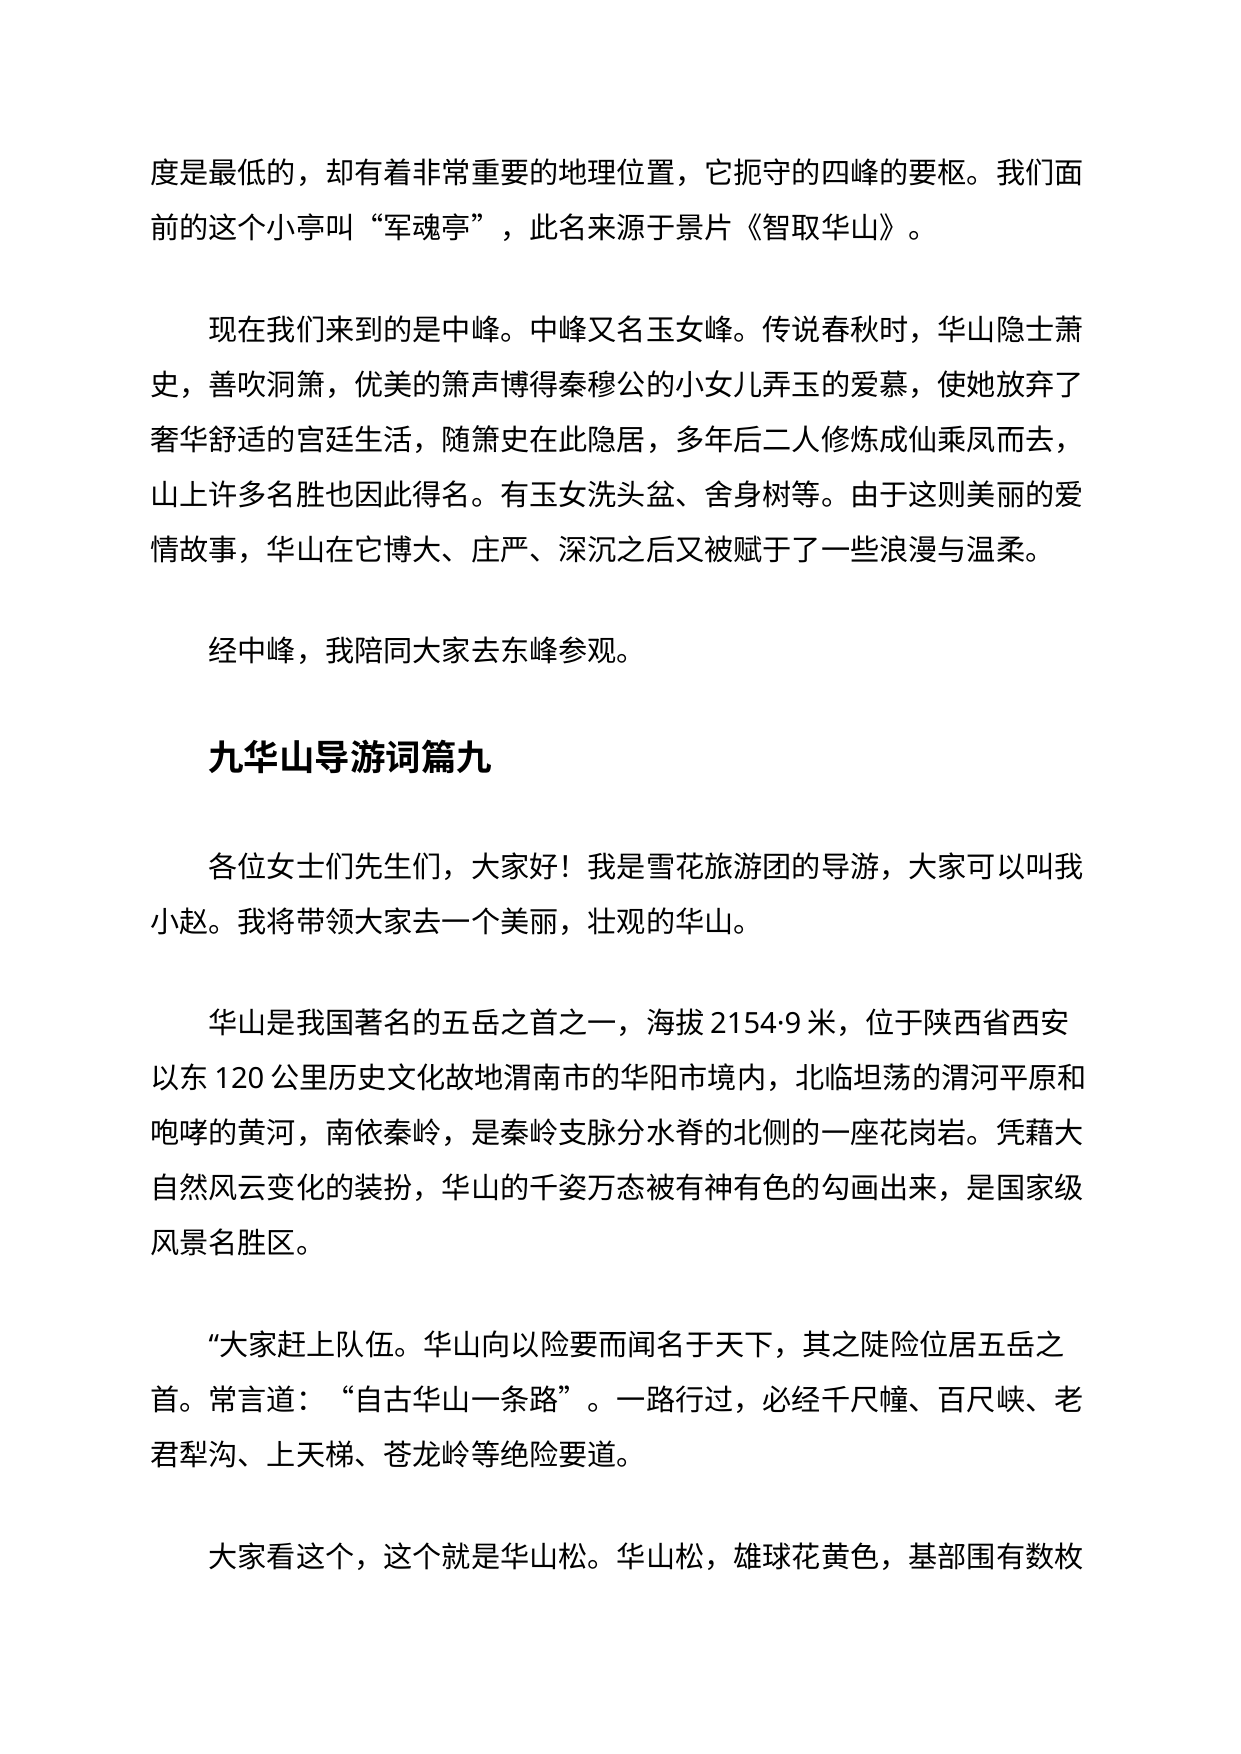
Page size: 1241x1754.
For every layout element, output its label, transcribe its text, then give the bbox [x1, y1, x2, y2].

text 九华山导游词篇九 [150, 730, 1090, 781]
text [150, 150, 1090, 247]
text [150, 1533, 1090, 1575]
text 各位女士们先生们，大家好！我是雪花旅游团的导游，大家可以叫我小赵。我将带领大家去一个美丽，壮观的华山。 [150, 843, 1090, 940]
text 经中峰，我陪同大家去东峰参观。 [150, 628, 1090, 670]
text 华山是我国著名的五岳之首之一，海拔2154·9米，位于陕西省西安以东120公里历史文化故地渭南市的华阳市境内，北临坦荡的渭河平原和咆哮的黄河，南依秦岭，是秦岭支脉分水脊的北侧的一座花岗岩。凭藉大自然风云变化的装扮，华山的千姿万态被有神有色的勾画出来，是国家级风景名胜区。 [150, 1000, 1090, 1262]
text 现在我们来到的是中峰。中峰又名玉女峰。传说春秋时，华山隐士萧史，善吹洞箫，优美的箫声博得秦穆公的小女儿弄玉的爱慕，使她放弃了奢华舒适的宫廷生活，随箫史在此隐居，多年后二人修炼成仙乘凤而去，山上许多名胜也因此得名。有玉女洗头盆、舍身树等。由于这则美丽的爱情故事，华山在它博大、庄严、深沉之后又被赋于了一些浪漫与温柔。 [150, 307, 1090, 568]
text “大家赶上队伍。华山向以险要而闻名于天下，其之陡险位居五岳之首。常言道：“自古华山一条路”。一路行过，必经千尺幢、百尺峡、老君犁沟、上天梯、苍龙岭等绝险要道。 [150, 1321, 1090, 1474]
